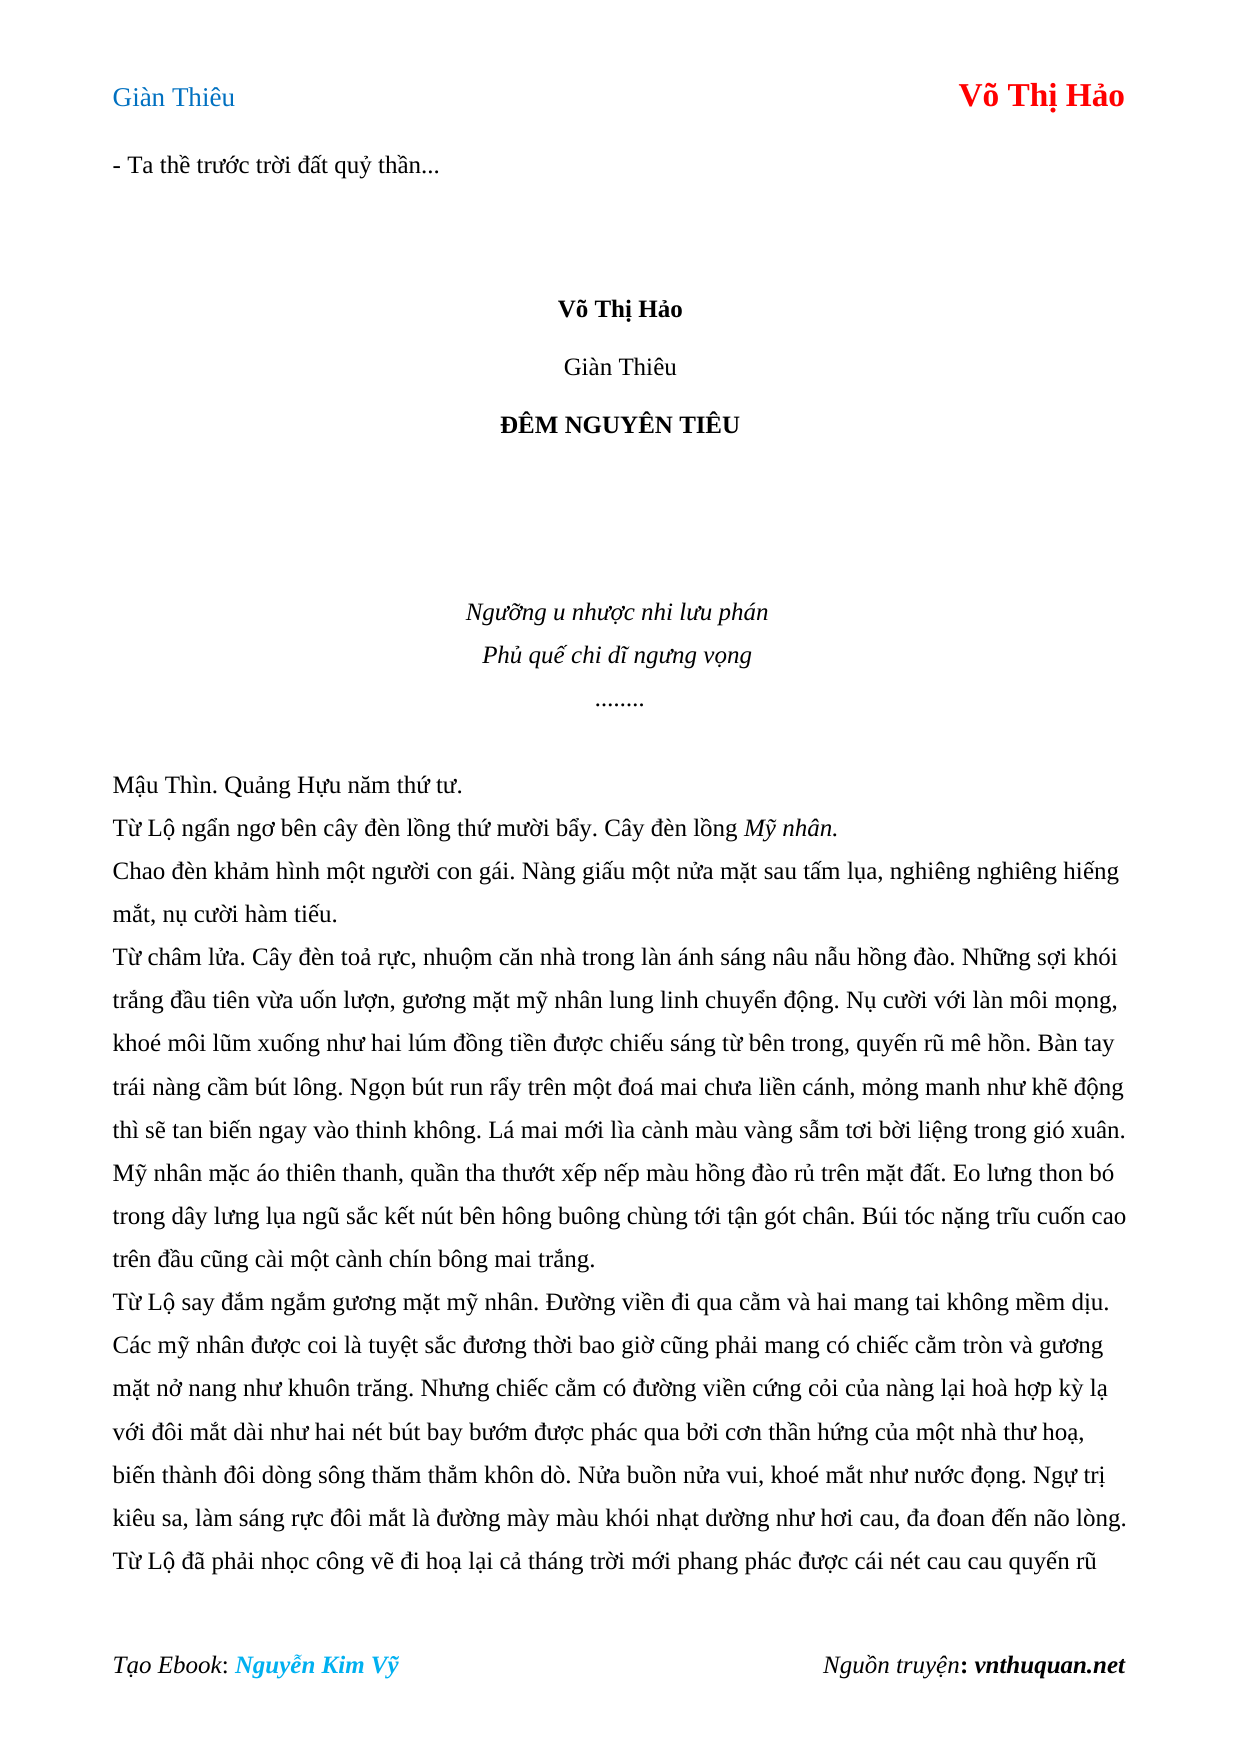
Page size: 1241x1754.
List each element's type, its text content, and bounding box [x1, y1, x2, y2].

text ĐÊM NGUYÊN TIÊU [112, 410, 1128, 439]
text Võ Thị Hảo [112, 294, 1128, 323]
text Ngưỡng u nhược nhi lưu phán Phủ quế chi dĩ ngưng vọng ........ [112, 597, 1128, 712]
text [112, 727, 1128, 1575]
text Giàn Thiêu [112, 352, 1128, 381]
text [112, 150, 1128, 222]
